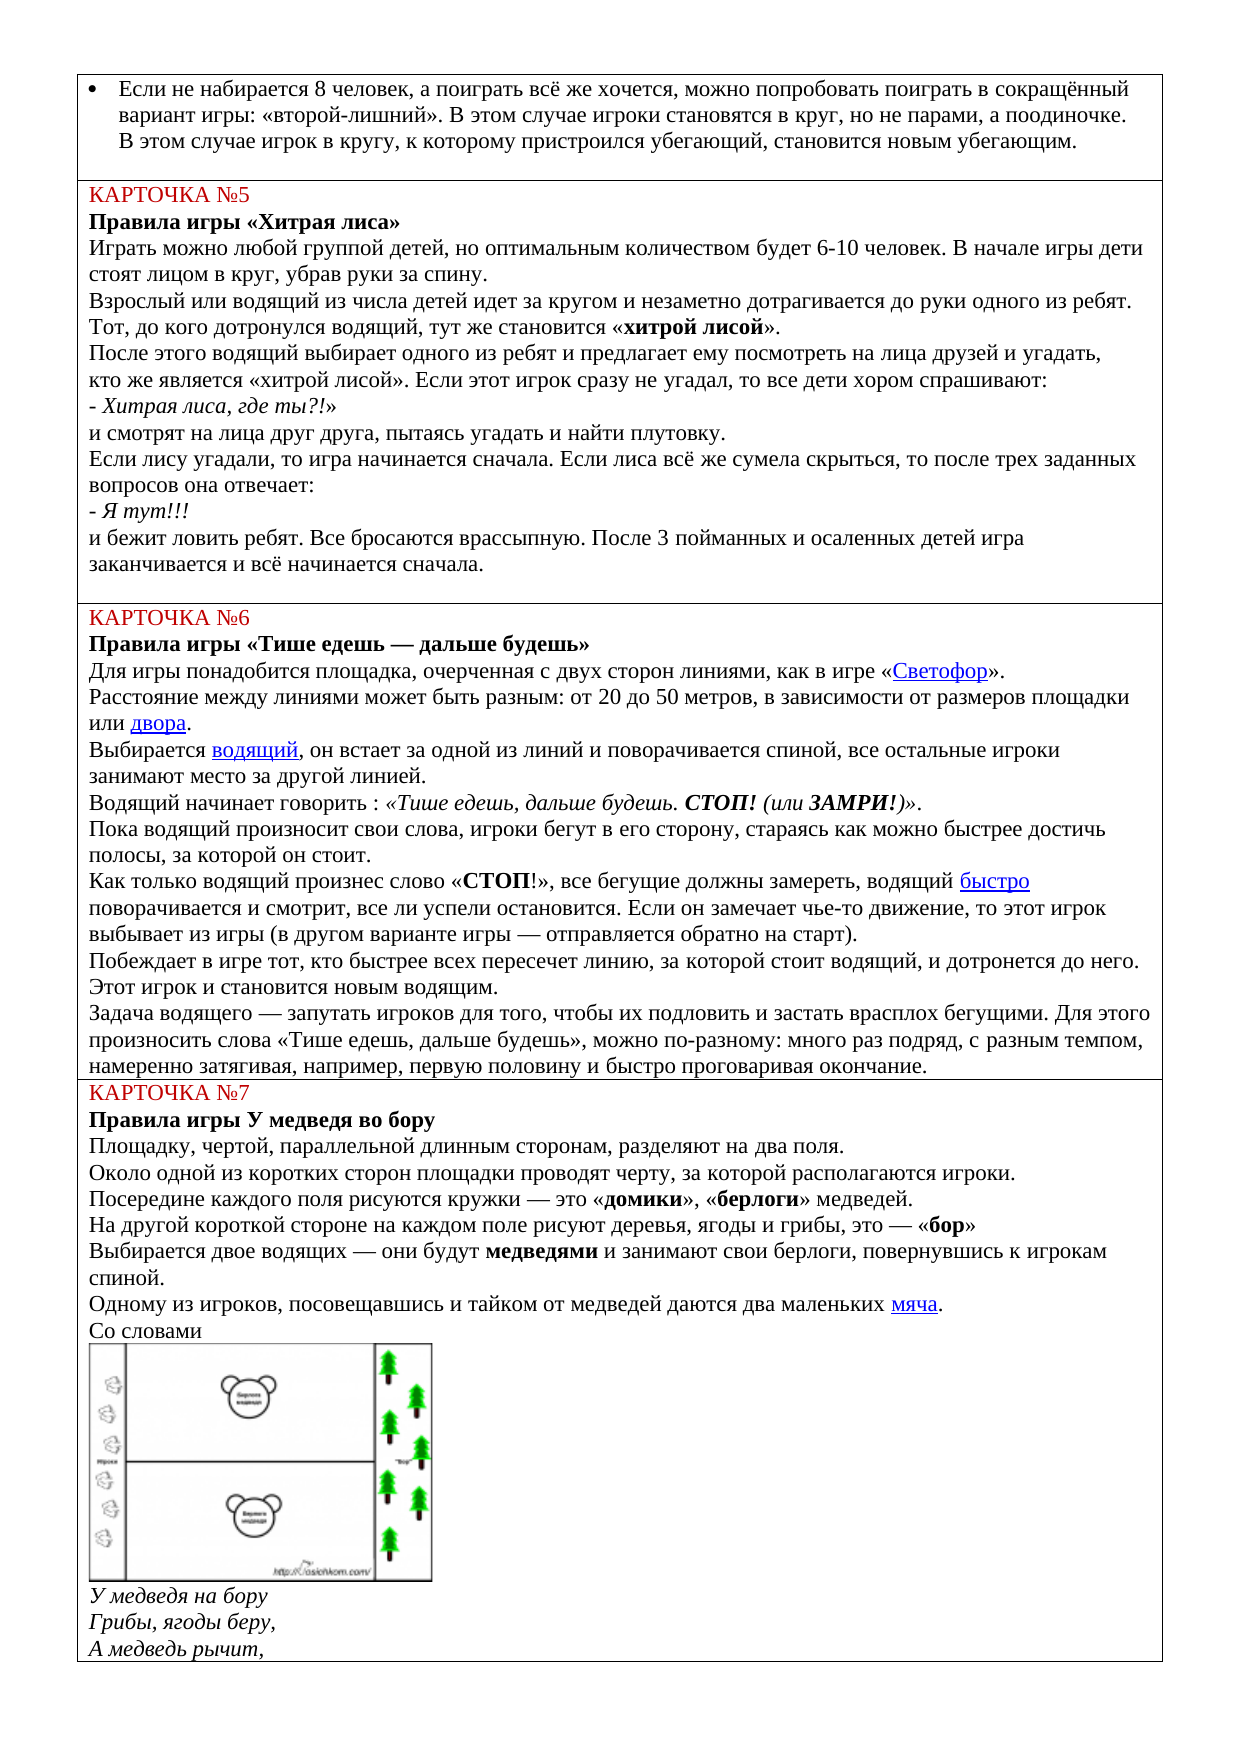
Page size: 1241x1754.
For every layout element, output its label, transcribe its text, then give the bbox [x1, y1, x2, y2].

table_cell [78, 1080, 1162, 1661]
table_cell КАРТОЧКА №6 Правила игры «Тише едешь — дальше будешь» Для игры понадобится площадка, очерченная с двух сторон линиями, как в игре «Светофор». Расстояние между линиями может быть разным: от 20 до 50 метров, в зависимости от размеров площадки или двора. Выбирается водящий, он встает за одной из линий и поворачивается спиной, все остальные игроки занимают место за другой линией. Водящий начинает говорить : «Тише едешь, дальше будешь. СТОП! (или ЗАМРИ!)». Пока водящий произносит свои слова, игроки бегут в его сторону, стараясь как можно быстрее достичь полосы, за которой он стоит. Как только водящий произнес слово «СТОП!», все бегущие должны замереть, водящий быстро поворачивается и смотрит, все ли успели остановится. Если он замечает чье-то движение, то этот игрок выбывает из игры (в другом варианте игры — отправляется обратно на старт). Побеждает в игре тот, кто быстрее всех пересечет линию, за которой стоит водящий, и дотронется до него. Этот игрок и становится новым водящим. Задача водящего — запутать игроков для того, чтобы их подловить и застать врасплох бегущими. Для этого произносить слова «Тише едешь, дальше будешь», можно по-разному: много раз подряд, с разным темпом, намеренно затягивая, например, первую половину и быстро проговаривая окончание. [78, 604, 1162, 1078]
table_cell КАРТОЧКА №5 Правила игры «Хитрая лиса» Играть можно любой группой детей, но оптимальным количеством будет 6-10 человек. В начале игры дети стоят лицом в круг, убрав руки за спину. Взрослый или водящий из числа детей идет за кругом и незаметно дотрагивается до руки одного из ребят. Тот, до кого дотронулся водящий, тут же становится «хитрой лисой». После этого водящий выбирает одного из ребят и предлагает ему посмотреть на лица друзей и угадать, кто же является «хитрой лисой». Если этот игрок сразу не угадал, то все дети хором спрашивают: - Хитрая лиса, где ты?!» и смотрят на лица друг друга, пытаясь угадать и найти плутовку. Если лису угадали, то игра начинается сначала. Если лиса всё же сумела скрыться, то после трех заданных вопросов она отвечает: - Я тут!!! и бежит ловить ребят. Все бросаются врассыпную. После 3 пойманных и осаленных детей игра заканчивается и всё начинается сначала. [78, 181, 1162, 603]
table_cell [78, 75, 1162, 180]
picture [88, 1343, 433, 1582]
